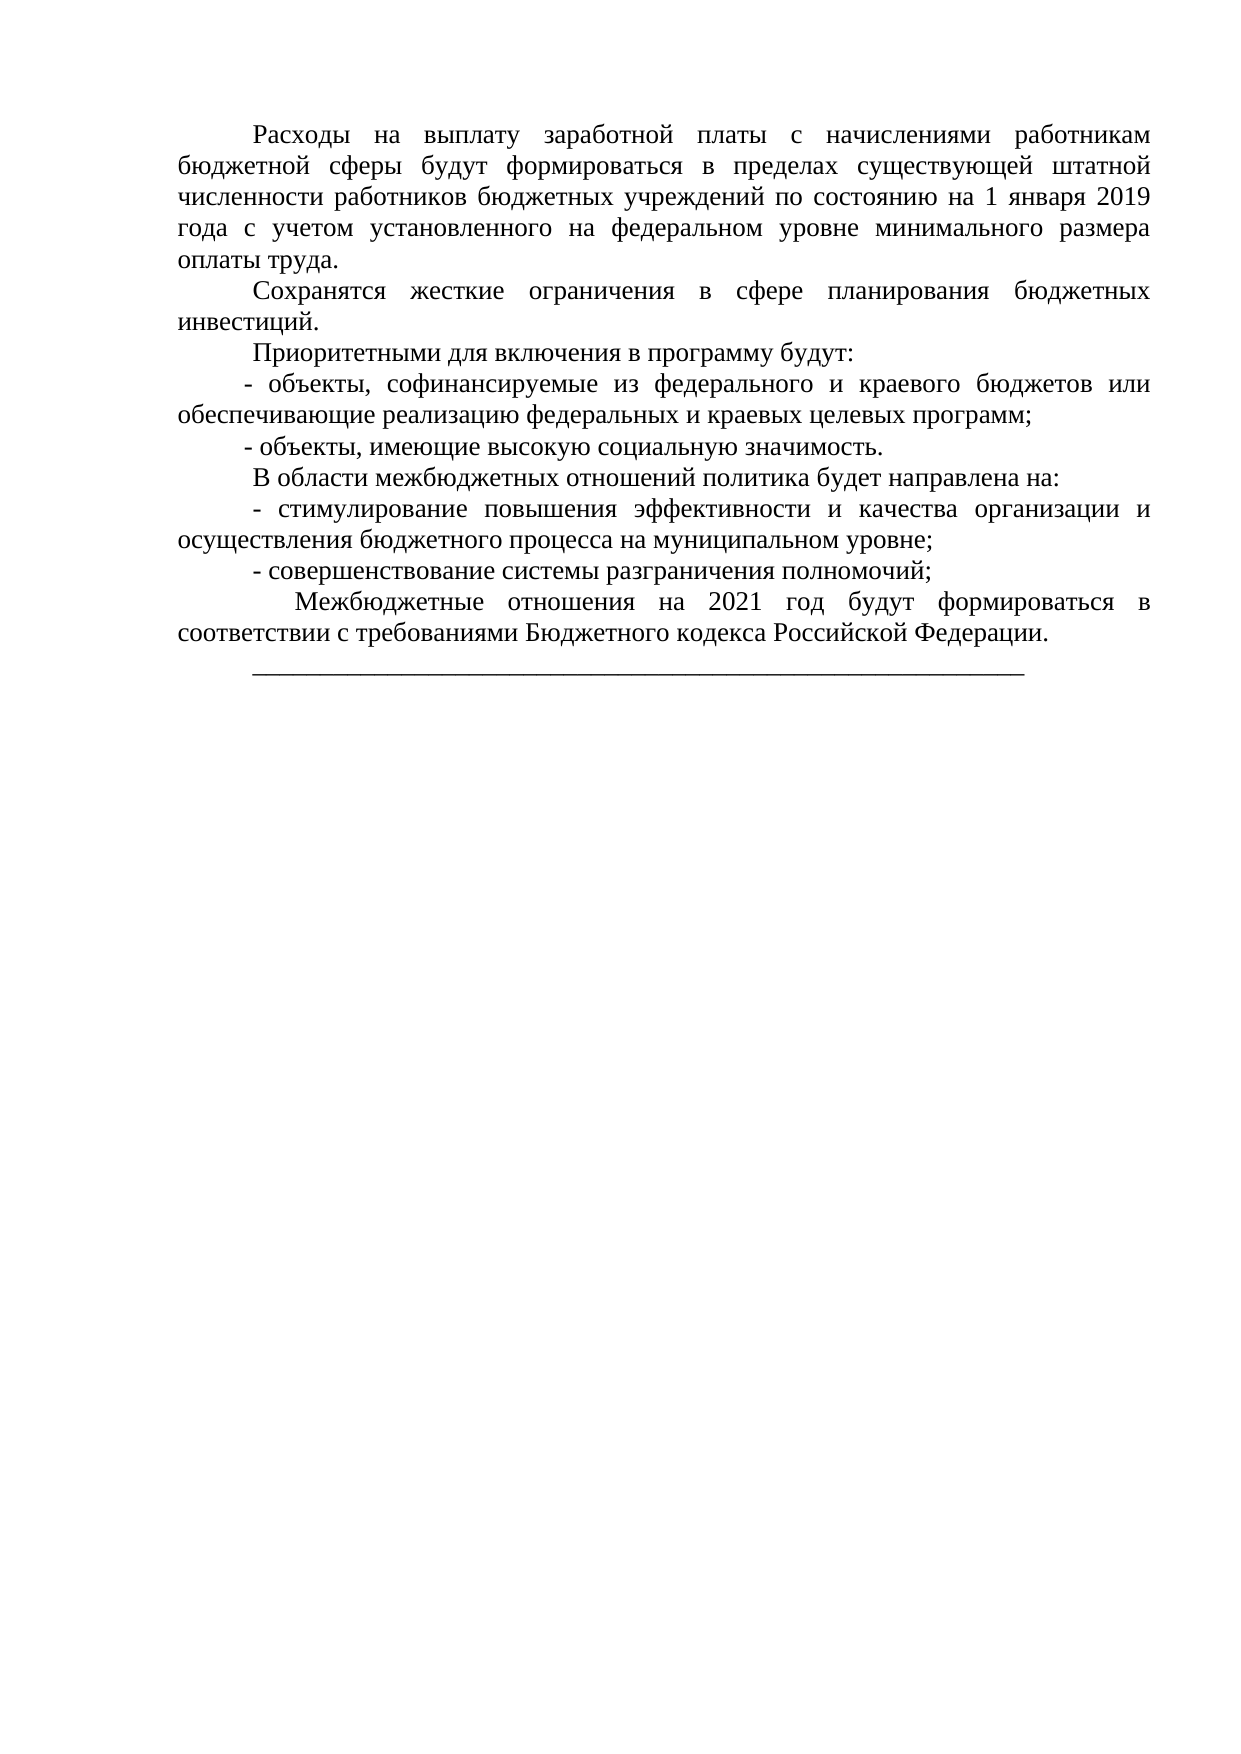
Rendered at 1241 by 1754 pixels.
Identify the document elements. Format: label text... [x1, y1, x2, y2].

text _________________________________________________________ [177, 648, 1152, 679]
text - совершенствование системы разграничения полномочий; [177, 554, 1152, 585]
text Межбюджетные отношения на 2021 год будут формироваться в соответствии с требованиями Бюджетного кодекса Российской Федерации. [177, 585, 1152, 648]
text - стимулирование повышения эффективности и качества организации и осуществления бюджетного процесса на муниципальном уровне; [177, 492, 1152, 554]
text - объекты, имеющие высокую социальную значимость. [177, 429, 1152, 461]
text - объекты, софинансируемые из федерального и краевого бюджетов или обеспечивающие реализацию федеральных и краевых целевых программ; [177, 367, 1152, 429]
text Расходы на выплату заработной платы с начислениями работникам бюджетной сферы будут формироваться в пределах существующей штатной численности работников бюджетных учреждений по состоянию на 1 января 2019 года с учетом установленного на федеральном уровне минимального размера оплаты труда. [177, 118, 1152, 274]
text Приоритетными для включения в программу будут: [177, 336, 1152, 367]
text Сохранятся жесткие ограничения в сфере планирования бюджетных инвестиций. [177, 274, 1152, 336]
text В области межбюджетных отношений политика будет направлена на: [177, 461, 1152, 492]
